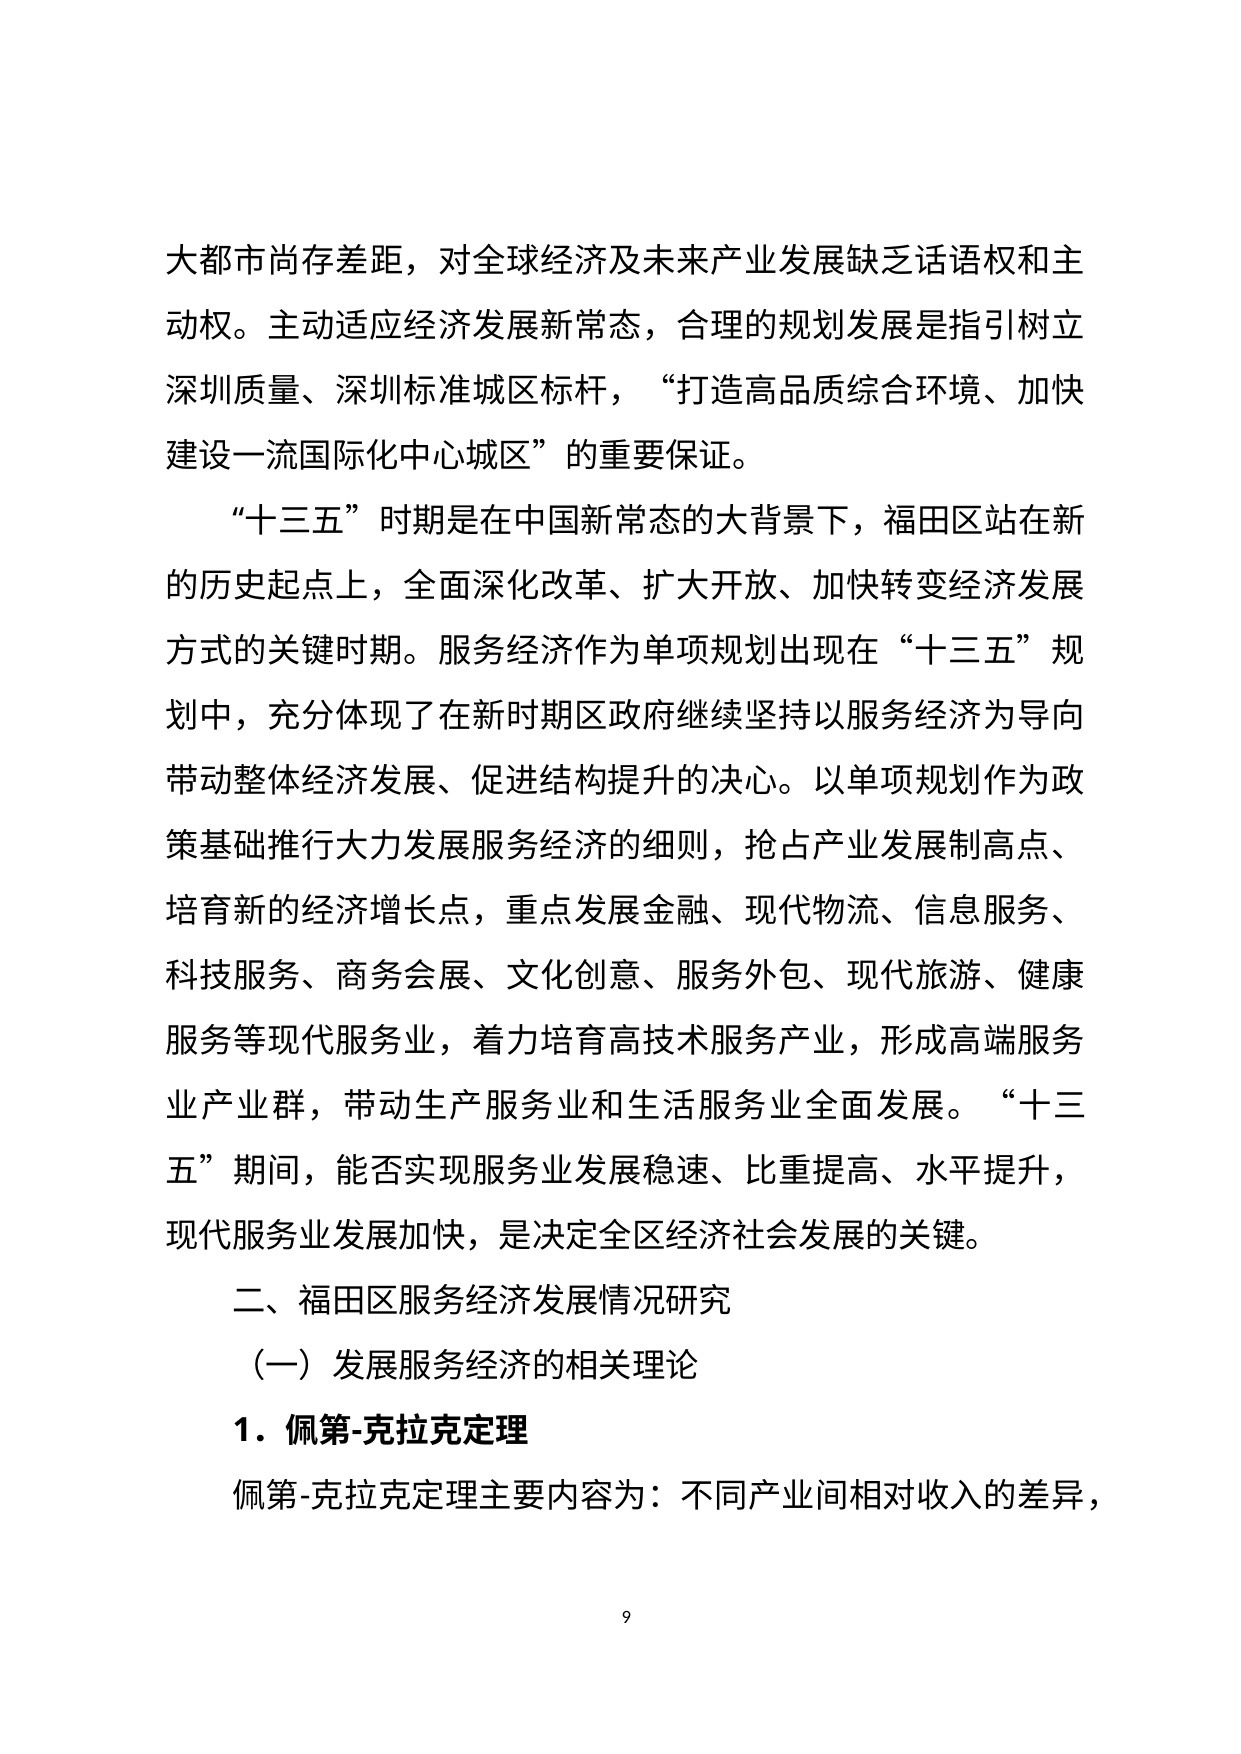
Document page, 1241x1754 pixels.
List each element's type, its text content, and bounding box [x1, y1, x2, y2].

subtitle 二、福田区服务经济发展情况研究 [165, 1266, 1087, 1331]
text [165, 226, 1087, 486]
text “十三五”时期是在中国新常态的大背景下，福田区站在新的历史起点上，全面深化改革、扩大开放、加快转变经济发展方式的关键时期。服务经济作为单项规划出现在“十三五”规划中，充分体现了在新时期区政府继续坚持以服务经济为导向带动整体经济发展、促进结构提升的决心。以单项规划作为政策基础推行大力发展服务经济的细则，抢占产业发展制高点、培育新的经济增长点，重点发展金融、现代物流、信息服务、科技服务、商务会展、文化创意、服务外包、现代旅游、健康服务等现代服务业，着力培育高技术服务产业，形成高端服务业产业群，带动生产服务业和生活服务业全面发展。“十三五”期间，能否实现服务业发展稳速、比重提高、水平提升，现代服务业发展加快，是决定全区经济社会发展的关键。 [165, 486, 1087, 1266]
subtitle （一）发展服务经济的相关理论 [165, 1331, 1087, 1396]
subtitle 1．佩第-克拉克定理 [165, 1396, 1087, 1461]
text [165, 1461, 1087, 1526]
